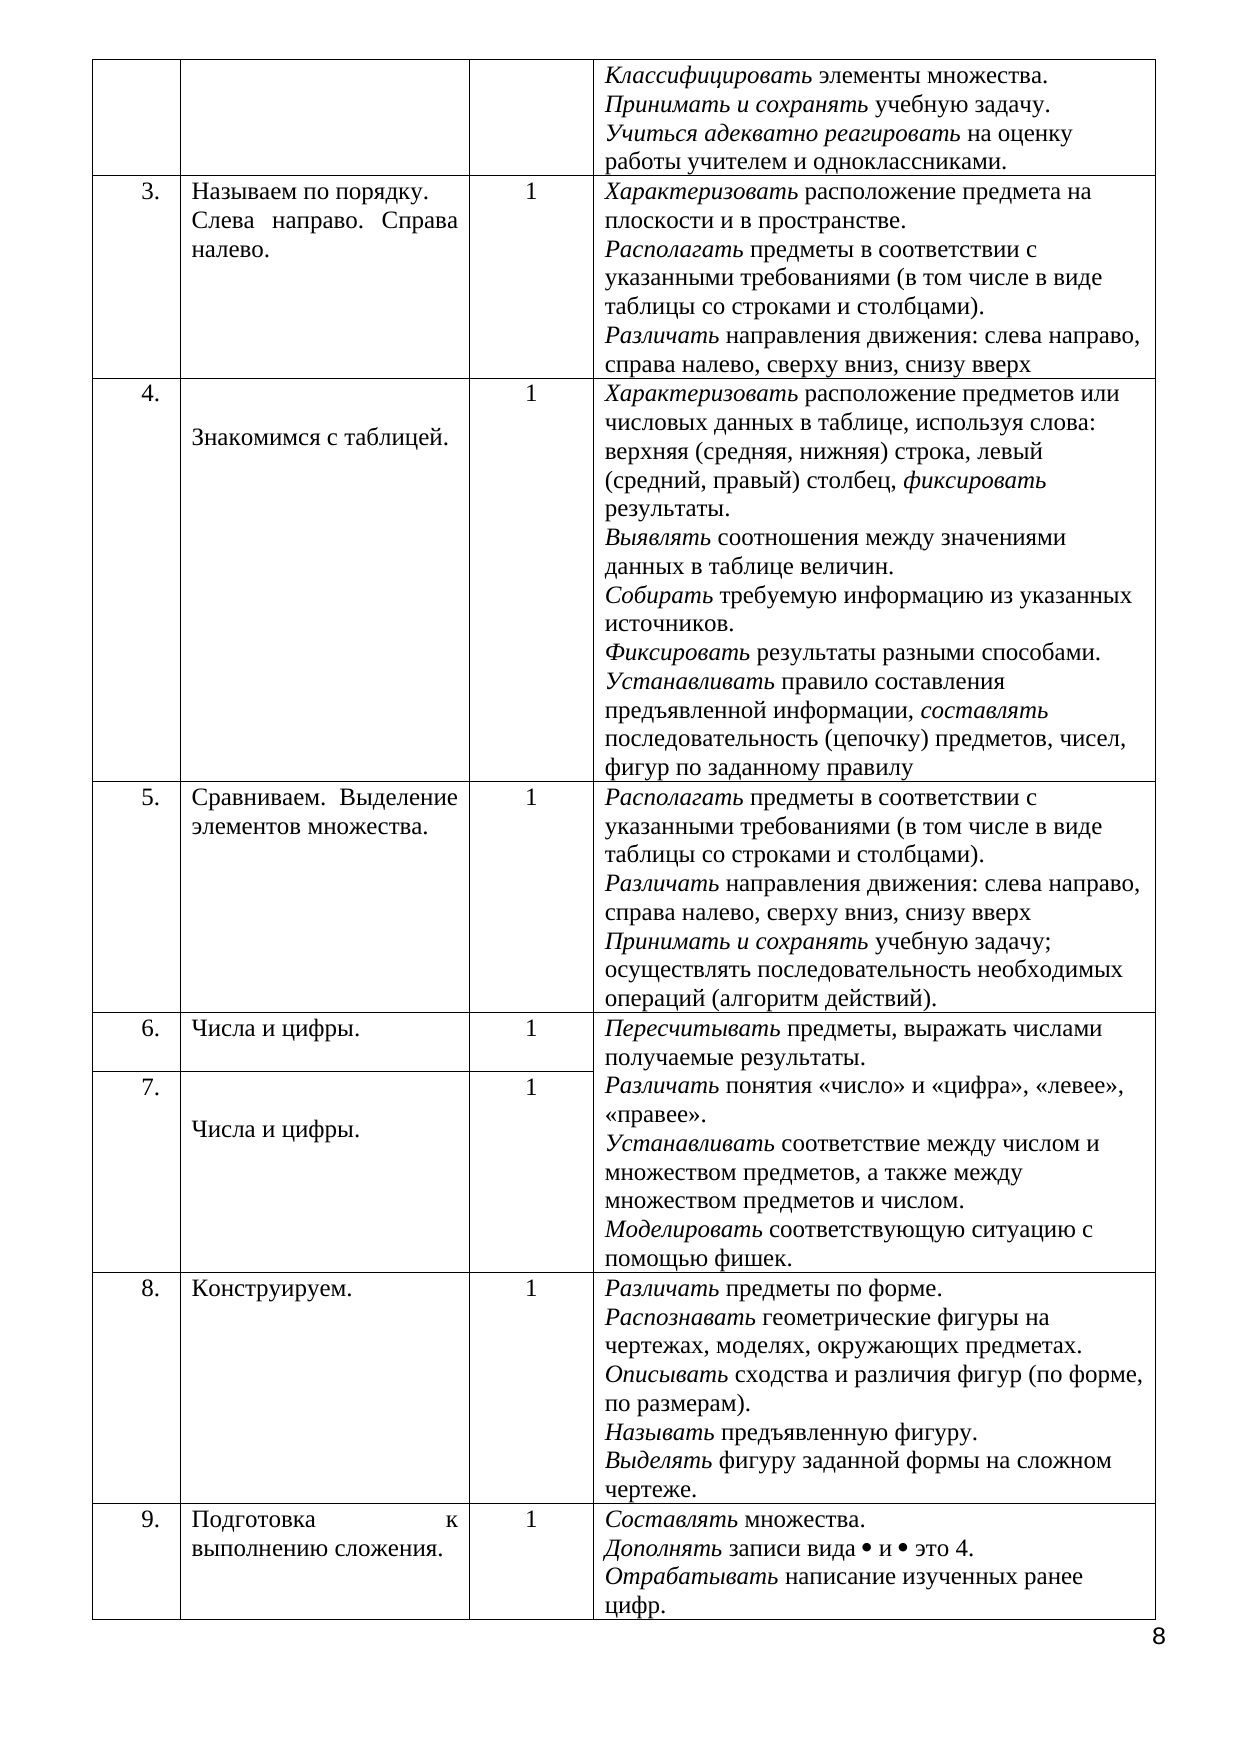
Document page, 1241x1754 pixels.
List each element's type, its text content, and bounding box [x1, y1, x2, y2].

table_cell [93, 1072, 180, 1272]
table_cell 1 [470, 1013, 593, 1071]
table_cell [93, 1273, 180, 1503]
table_cell Сравниваем. Выделение элементов множества. [181, 782, 469, 1012]
table_cell Называем по порядку. Слева направо. Справа налево. [181, 176, 469, 377]
table_cell 1 [470, 379, 593, 781]
table_cell Числа и цифры. [181, 1013, 469, 1071]
table_cell 1 [470, 782, 593, 1012]
table_cell [93, 60, 180, 175]
table_cell Характеризовать расположение предмета на плоскости и в пространстве. Располагать предметы в соответствии с указанными требованиями (в том числе в виде таблицы со строками и столбцами). Различать направления движения: слева направо, справа налево, сверху вниз, снизу вверх [594, 176, 1155, 377]
table_cell Располагать предметы в соответствии с указанными требованиями (в том числе в виде таблицы со строками и столбцами). Различать направления движения: слева направо, справа налево, сверху вниз, снизу вверх Принимать и сохранять учебную задачу; осуществлять последовательность необходимых операций (алгоритм действий). [594, 782, 1155, 1012]
table_cell Пересчитывать предметы, выражать числами получаемые результаты. Различать понятия «число» и «цифра», «левее», «правее». Устанавливать соответствие между числом и множеством предметов, а также между множеством предметов и числом. Моделировать соответствующую ситуацию с помощью фишек. [594, 1013, 1155, 1272]
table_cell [181, 60, 469, 175]
table_cell 1 [470, 60, 593, 175]
table_cell 1 [470, 1273, 593, 1503]
table_cell 1 [470, 176, 593, 377]
table_cell Различать предметы по форме. Распознавать геометрические фигуры на чертежах, моделях, окружающих предметах. Описывать сходства и различия фигур (по форме, по размерам). Называть предъявленную фигуру. Выделять фигуру заданной формы на сложном чертеже. [594, 1273, 1155, 1503]
table_cell Конструируем. [181, 1273, 469, 1503]
table_cell [93, 782, 180, 1012]
table_cell [93, 1504, 180, 1619]
table_cell [93, 176, 180, 377]
table_cell 1 [470, 1072, 593, 1272]
table_cell Знакомимся с таблицей. [181, 379, 469, 781]
table_cell 1 [470, 1504, 593, 1619]
table_cell [93, 1013, 180, 1071]
table_cell Числа и цифры. [181, 1072, 469, 1272]
table_cell [93, 379, 180, 781]
table_cell Характеризовать расположение предметов или числовых данных в таблице, используя слова: верхняя (средняя, нижняя) строка, левый (средний, правый) столбец, фиксировать результаты. Выявлять соотношения между значениями данных в таблице величин. Собирать требуемую информацию из указанных источников. Фиксировать результаты разными способами. Устанавливать правило составления предъявленной информации, составлять последовательность (цепочку) предметов, чисел, фигур по заданному правилу [594, 379, 1155, 781]
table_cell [181, 1504, 469, 1619]
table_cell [594, 1504, 1155, 1619]
